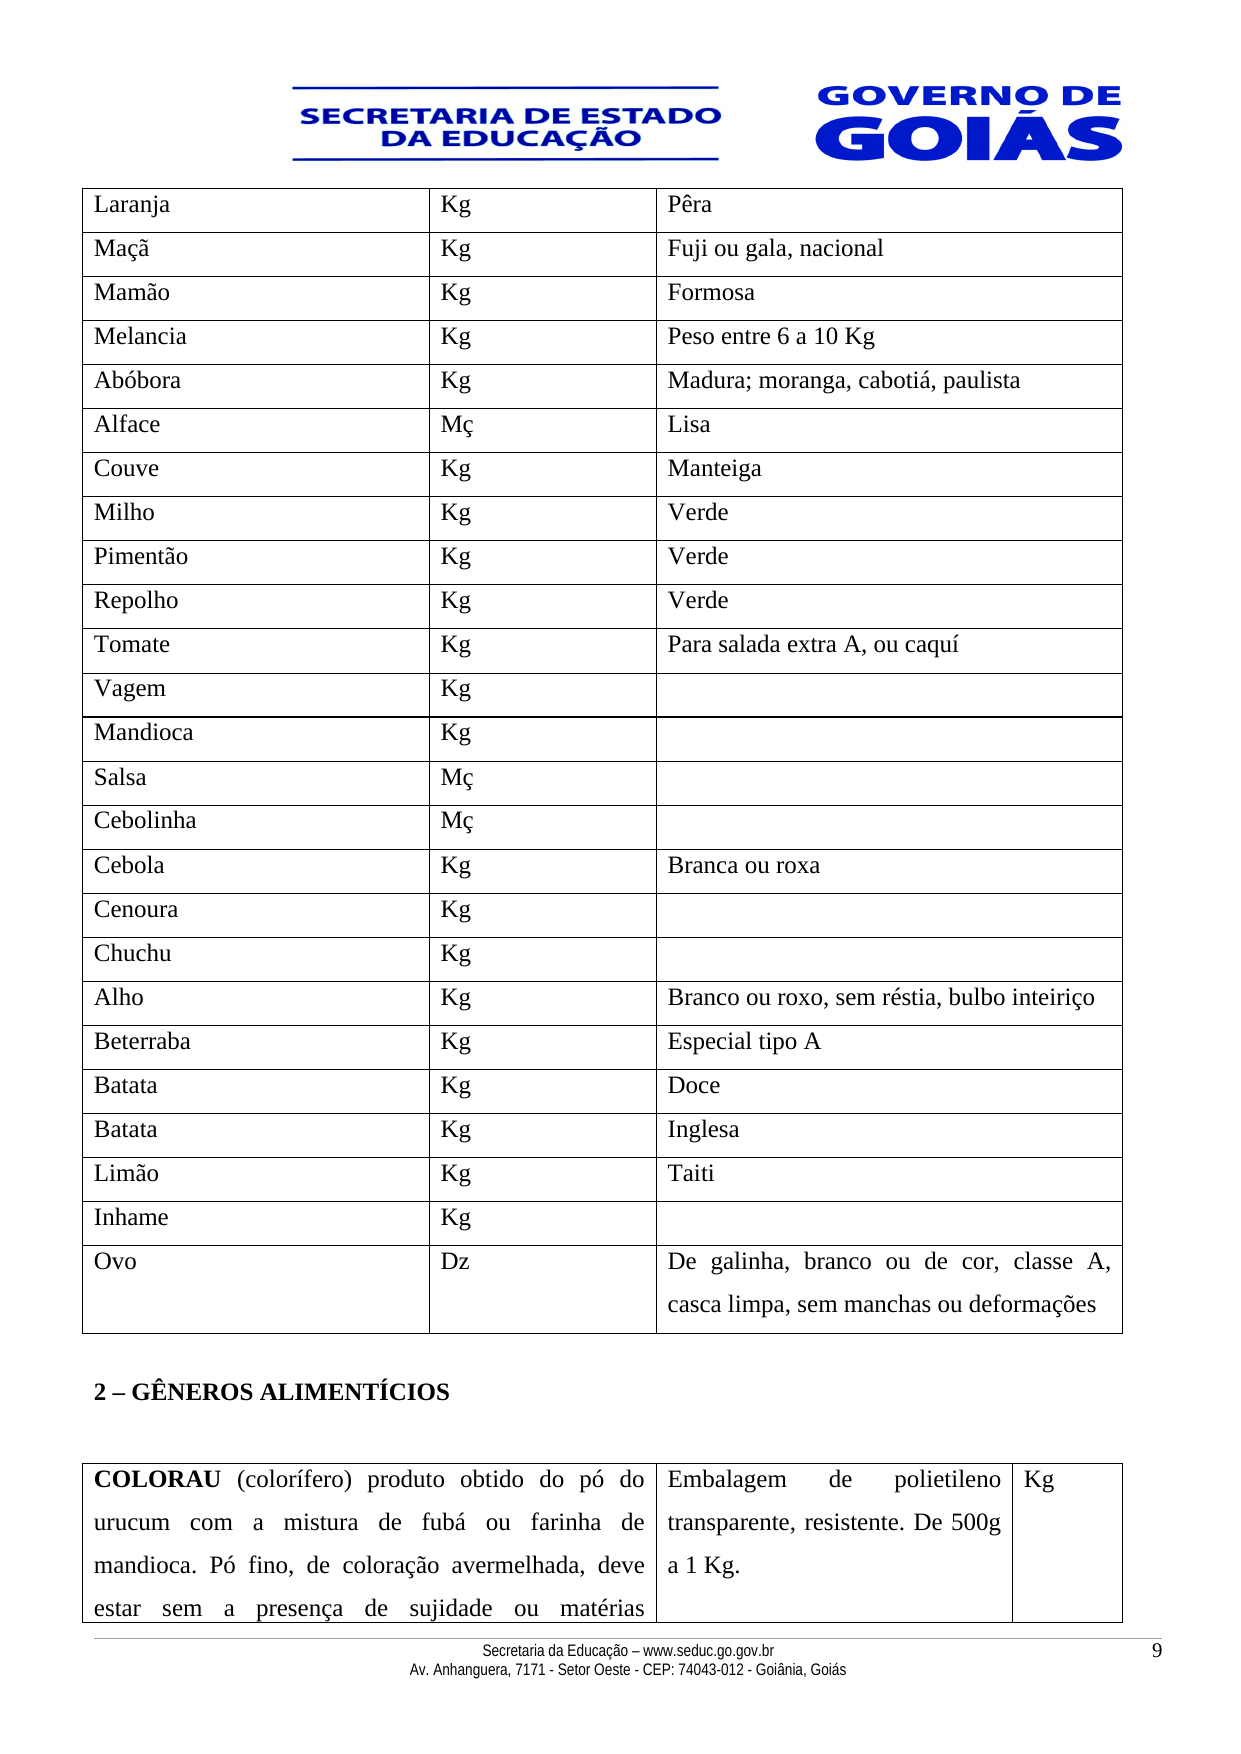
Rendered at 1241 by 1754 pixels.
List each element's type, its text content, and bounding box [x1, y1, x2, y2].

table_cell Cebola [83, 850, 429, 893]
table_cell Tomate [83, 629, 429, 672]
table_cell Mç [430, 409, 656, 452]
table_cell [657, 938, 1122, 981]
table_cell Vagem [83, 674, 429, 716]
table_cell Kg [430, 189, 656, 232]
table_cell Branco ou roxo, sem réstia, bulbo inteiriço [657, 982, 1122, 1025]
table_cell Beterraba [83, 1026, 429, 1069]
table_cell Kg [430, 850, 656, 893]
table_cell Verde [657, 585, 1122, 628]
table_cell Kg [430, 541, 656, 584]
table_cell Batata [83, 1070, 429, 1113]
table_cell Kg [430, 982, 656, 1025]
table_cell Kg [430, 938, 656, 981]
table_cell Manteiga [657, 453, 1122, 496]
table_cell Kg [430, 277, 656, 320]
table_cell [657, 806, 1122, 849]
table_cell Kg [430, 629, 656, 672]
table_cell Fuji ou gala, nacional [657, 233, 1122, 276]
table_cell Inglesa [657, 1114, 1122, 1157]
table_cell Kg [430, 453, 656, 496]
table_cell Abóbora [83, 365, 429, 408]
table_cell De galinha, branco ou de cor, classe A, casca limpa, sem manchas ou deformações [657, 1246, 1122, 1332]
table_cell Inhame [83, 1202, 429, 1245]
table_cell Kg [430, 894, 656, 937]
table_cell Kg [430, 585, 656, 628]
table_cell [657, 762, 1122, 804]
table_cell Para salada extra A, ou caquí [657, 629, 1122, 672]
table_cell Kg [430, 497, 656, 540]
table_cell Madura; moranga, cabotiá, paulista [657, 365, 1122, 408]
table_cell [657, 1202, 1122, 1245]
table_cell Kg [430, 1114, 656, 1157]
table_cell Repolho [83, 585, 429, 628]
table_cell Kg [430, 1202, 656, 1245]
table_cell Melancia [83, 321, 429, 364]
table_cell Kg [430, 674, 656, 716]
table_cell Limão [83, 1158, 429, 1201]
table_cell Verde [657, 541, 1122, 584]
table_cell Milho [83, 497, 429, 540]
table_cell Especial tipo A [657, 1026, 1122, 1069]
table_cell Alface [83, 409, 429, 452]
table_cell Kg [430, 321, 656, 364]
table_cell Kg [430, 365, 656, 408]
table_cell Mç [430, 806, 656, 849]
table_cell Mamão [83, 277, 429, 320]
text 2 – GÊNEROS ALIMENTÍCIOS [94, 1377, 1162, 1405]
table_cell Kg [430, 1070, 656, 1113]
table_header Embalagem de polietileno transparente, resistente. De 500g a . [657, 1464, 1012, 1622]
table_cell Maçã [83, 233, 429, 276]
table_cell [657, 718, 1122, 761]
table_cell Alho [83, 982, 429, 1025]
table_header Kg [1013, 1464, 1122, 1622]
table_cell Kg [430, 1026, 656, 1069]
table_cell Batata [83, 1114, 429, 1157]
table_cell Cebolinha [83, 806, 429, 849]
table_cell Dz [430, 1246, 656, 1332]
table_cell Verde [657, 497, 1122, 540]
table_cell Peso entre [657, 321, 1122, 364]
table_cell Ovo [83, 1246, 429, 1332]
table_cell Mç [430, 762, 656, 804]
table_cell Pimentão [83, 541, 429, 584]
table_cell Formosa [657, 277, 1122, 320]
table_cell Cenoura [83, 894, 429, 937]
table_cell Kg [430, 1158, 656, 1201]
table_cell Laranja [83, 189, 429, 232]
table_cell Mandioca [83, 718, 429, 761]
table_cell Couve [83, 453, 429, 496]
table_cell Doce [657, 1070, 1122, 1113]
table_cell Kg [430, 718, 656, 761]
table_cell Salsa [83, 762, 429, 804]
table_cell Kg [430, 233, 656, 276]
table_cell [657, 674, 1122, 716]
table_cell Branca ou roxa [657, 850, 1122, 893]
table_cell Taiti [657, 1158, 1122, 1201]
table_cell Pêra [657, 189, 1122, 232]
table_cell Chuchu [83, 938, 429, 981]
picture [251, 75, 1163, 174]
table_cell Lisa [657, 409, 1122, 452]
table_cell [657, 894, 1122, 937]
